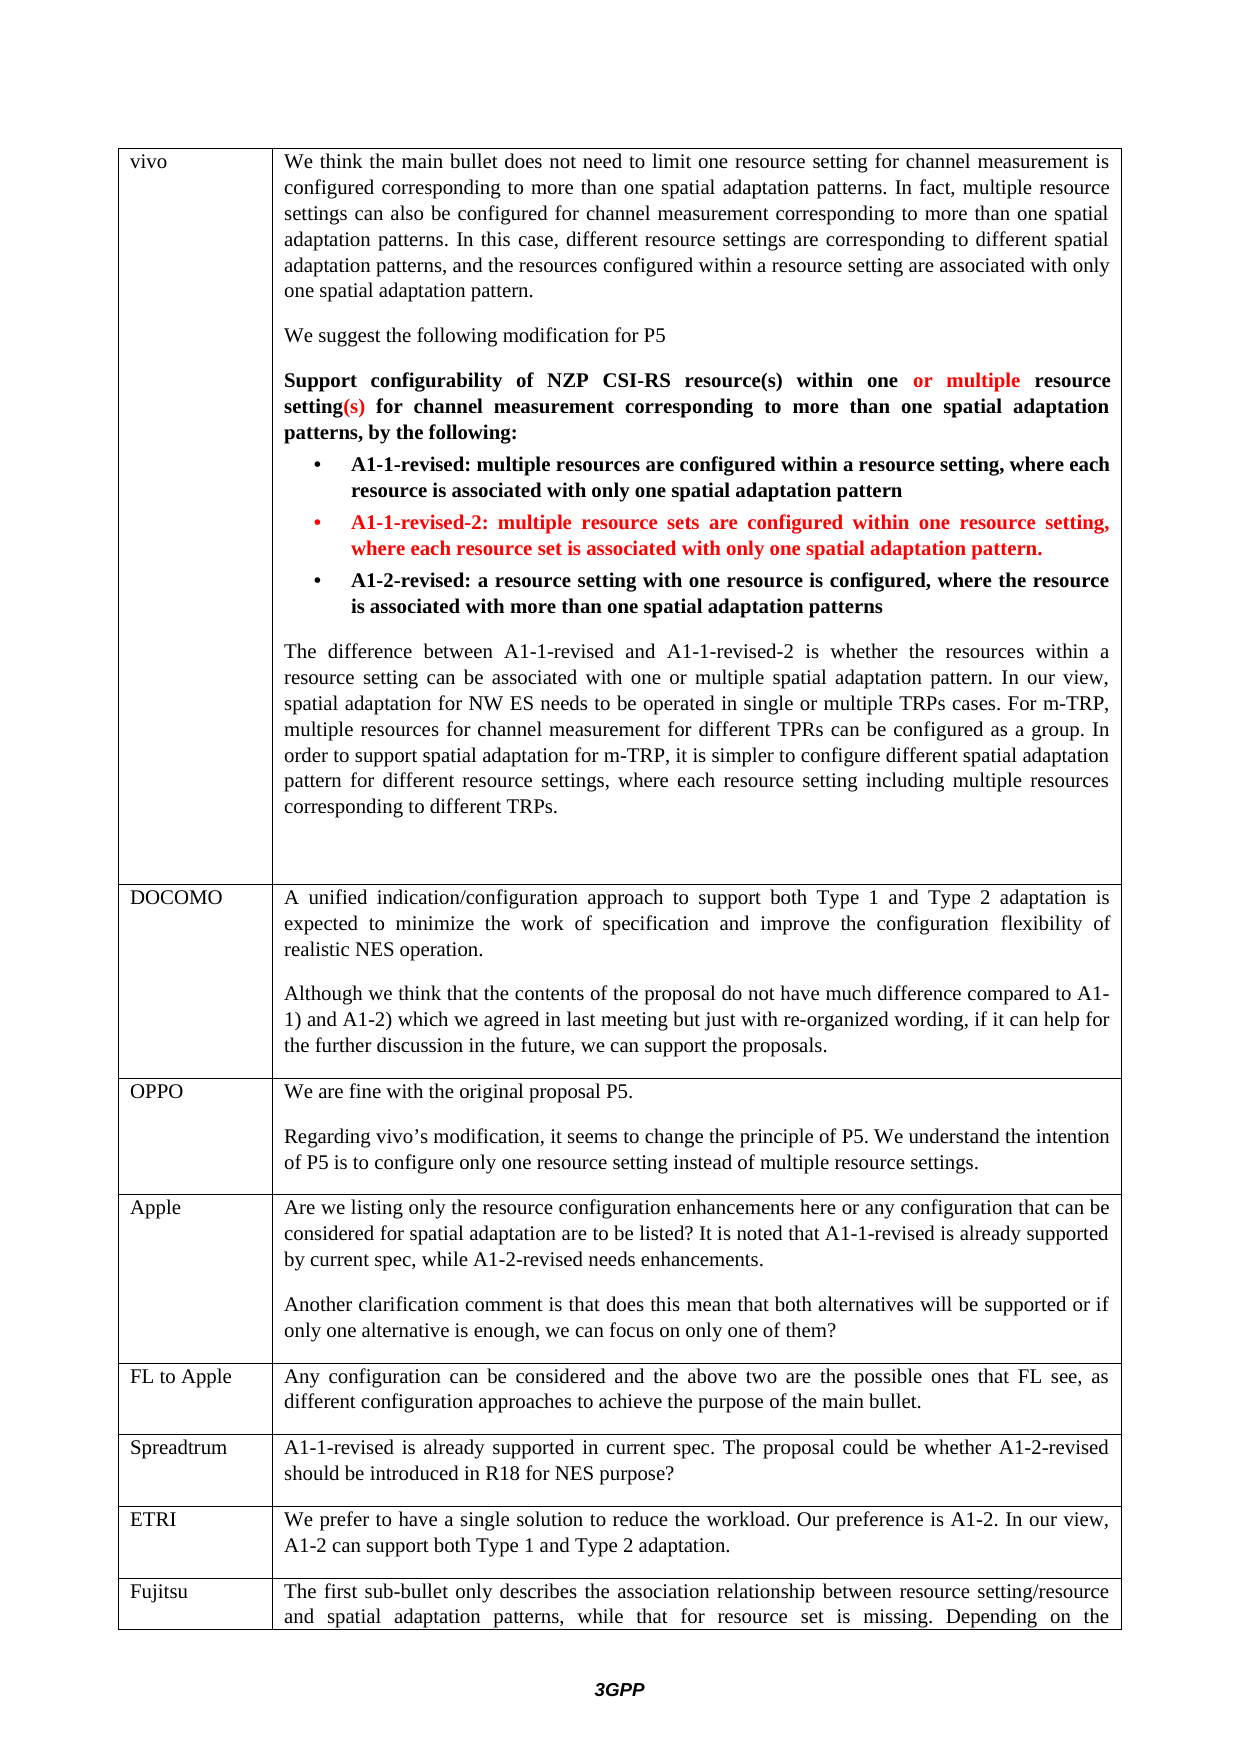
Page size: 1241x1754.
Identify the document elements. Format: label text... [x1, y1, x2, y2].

table_cell A1-1-revised is already supported in current spec. The proposal could be whether A1-2-revised should be introduced in R18 for NES purpose? [273, 1435, 1121, 1506]
table_cell vivo [119, 149, 272, 884]
table_cell Fujitsu [119, 1579, 272, 1628]
table_cell We think the main bullet does not need to limit one resource setting for channel measurement is configured corresponding to more than one spatial adaptation patterns. In fact, multiple resource settings can also be configured for channel measurement corresponding to more than one spatial adaptation patterns. In this case, different resource settings are corresponding to different spatial adaptation patterns, and the resources configured within a resource setting are associated with only one spatial adaptation pattern. We suggest the following modification for P5 Support configurability of NZP CSI-RS resource(s) within one or multiple resource setting(s) for channel measurement corresponding to more than one spatial adaptation patterns, by the following: A1-1-revised: multiple resources are configured within a resource setting, where each resource is associated with only one spatial adaptation pattern A1-1-revised-2: multiple resource sets are configured within one resource setting, where each resource set is associated with only one spatial adaptation pattern. A1-2-revised: a resource setting with one resource is configured, where the resource is associated with more than one spatial adaptation patterns The difference between A1-1-revised and A1-1-revised-2 is whether the resources within a resource setting can be associated with one or multiple spatial adaptation pattern. In our view, spatial adaptation for NW ES needs to be operated in single or multiple TRPs cases. For m-TRP, multiple resources for channel measurement for different TPRs can be configured as a group. In order to support spatial adaptation for m-TRP, it is simpler to configure different spatial adaptation pattern for different resource settings, where each resource setting including multiple resources corresponding to different TRPs. [273, 149, 1121, 884]
table_cell Spreadtrum [119, 1435, 272, 1506]
table_cell We prefer to have a single solution to reduce the workload. Our preference is A1-2. In our view, A1-2 can support both Type 1 and Type 2 adaptation. [273, 1507, 1121, 1577]
table_cell ETRI [119, 1507, 272, 1577]
table_cell Apple [119, 1195, 272, 1362]
table_cell We are fine with the original proposal P5. Regarding vivo’s modification, it seems to change the principle of P5. We understand the intention of P5 is to configure only one resource setting instead of multiple resource settings. [273, 1079, 1121, 1194]
table_cell FL to Apple [119, 1364, 272, 1434]
table_cell Are we listing only the resource configuration enhancements here or any configuration that can be considered for spatial adaptation are to be listed? It is noted that A1-1-revised is already supported by current spec, while A1-2-revised needs enhancements. Another clarification comment is that does this mean that both alternatives will be supported or if only one alternative is enough, we can focus on only one of them? [273, 1195, 1121, 1362]
table_cell Any configuration can be considered and the above two are the possible ones that FL see, as different configuration approaches to achieve the purpose of the main bullet. [273, 1364, 1121, 1434]
table_cell DOCOMO [119, 885, 272, 1078]
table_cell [273, 1579, 1121, 1628]
table_cell A unified indication/configuration approach to support both Type 1 and Type 2 adaptation is expected to minimize the work of specification and improve the configuration flexibility of realistic NES operation. Although we think that the contents of the proposal do not have much difference compared to A1-1) and A1-2) which we agreed in last meeting but just with re-organized wording, if it can help for the further discussion in the future, we can support the proposals. [273, 885, 1121, 1078]
table_cell OPPO [119, 1079, 272, 1194]
